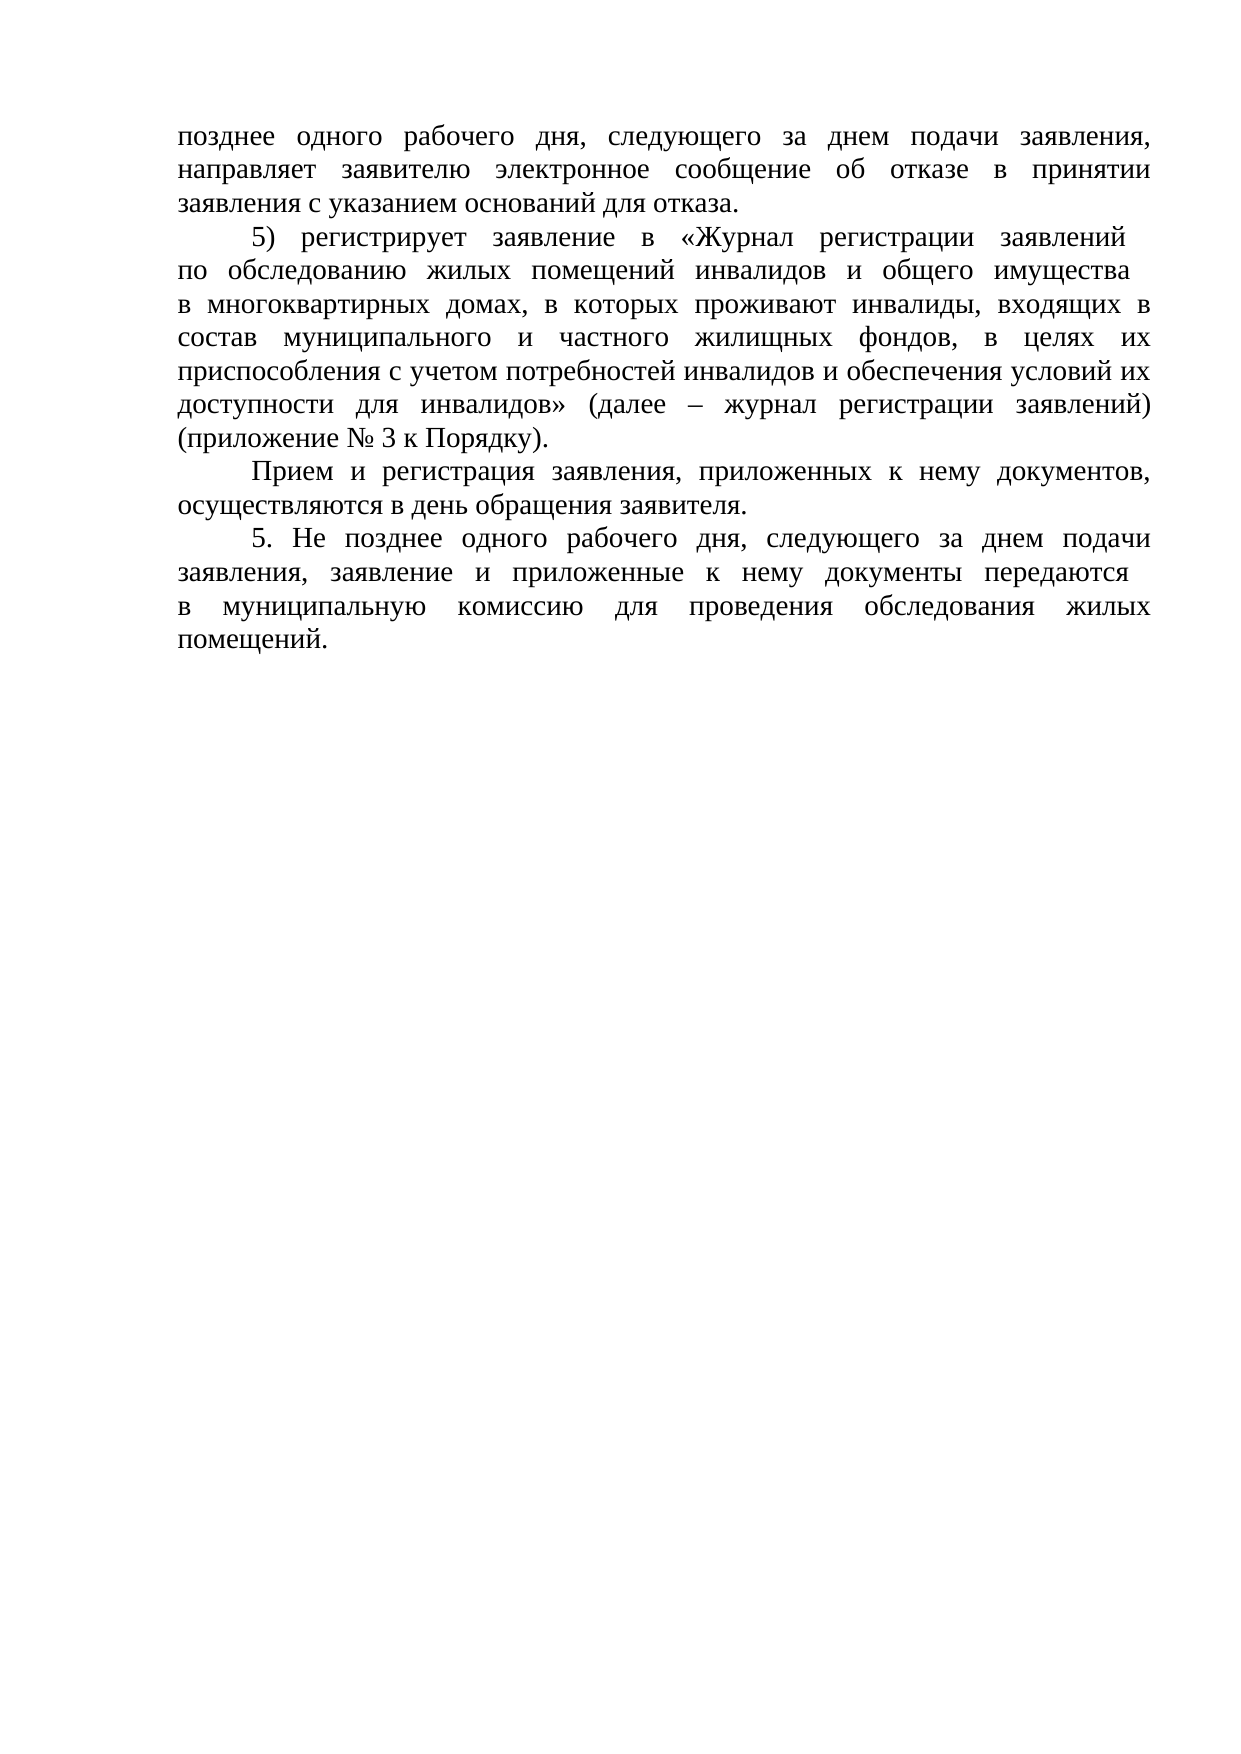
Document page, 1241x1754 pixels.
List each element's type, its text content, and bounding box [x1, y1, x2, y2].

text Прием и регистрация заявления, приложенных к нему документов, осуществляются в день обращения заявителя. [177, 453, 1152, 521]
text 5. Не позднее одного рабочего дня, следующего за днем подачи заявления, заявление и приложенные к нему документы передаются в муниципальную комиссию для проведения обследования жилых помещений. [177, 521, 1152, 655]
text 5) регистрирует заявление в «Журнал регистрации заявлений по обследованию жилых помещений инвалидов и общего имущества в многоквартирных домах, в которых проживают инвалиды, входящих в состав муниципального и частного жилищных фондов, в целях их приспособления с учетом потребностей инвалидов и обеспечения условий их доступности для инвалидов» (далее – журнал регистрации заявлений) (приложение № 3 к Порядку). [177, 219, 1152, 453]
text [177, 118, 1152, 219]
